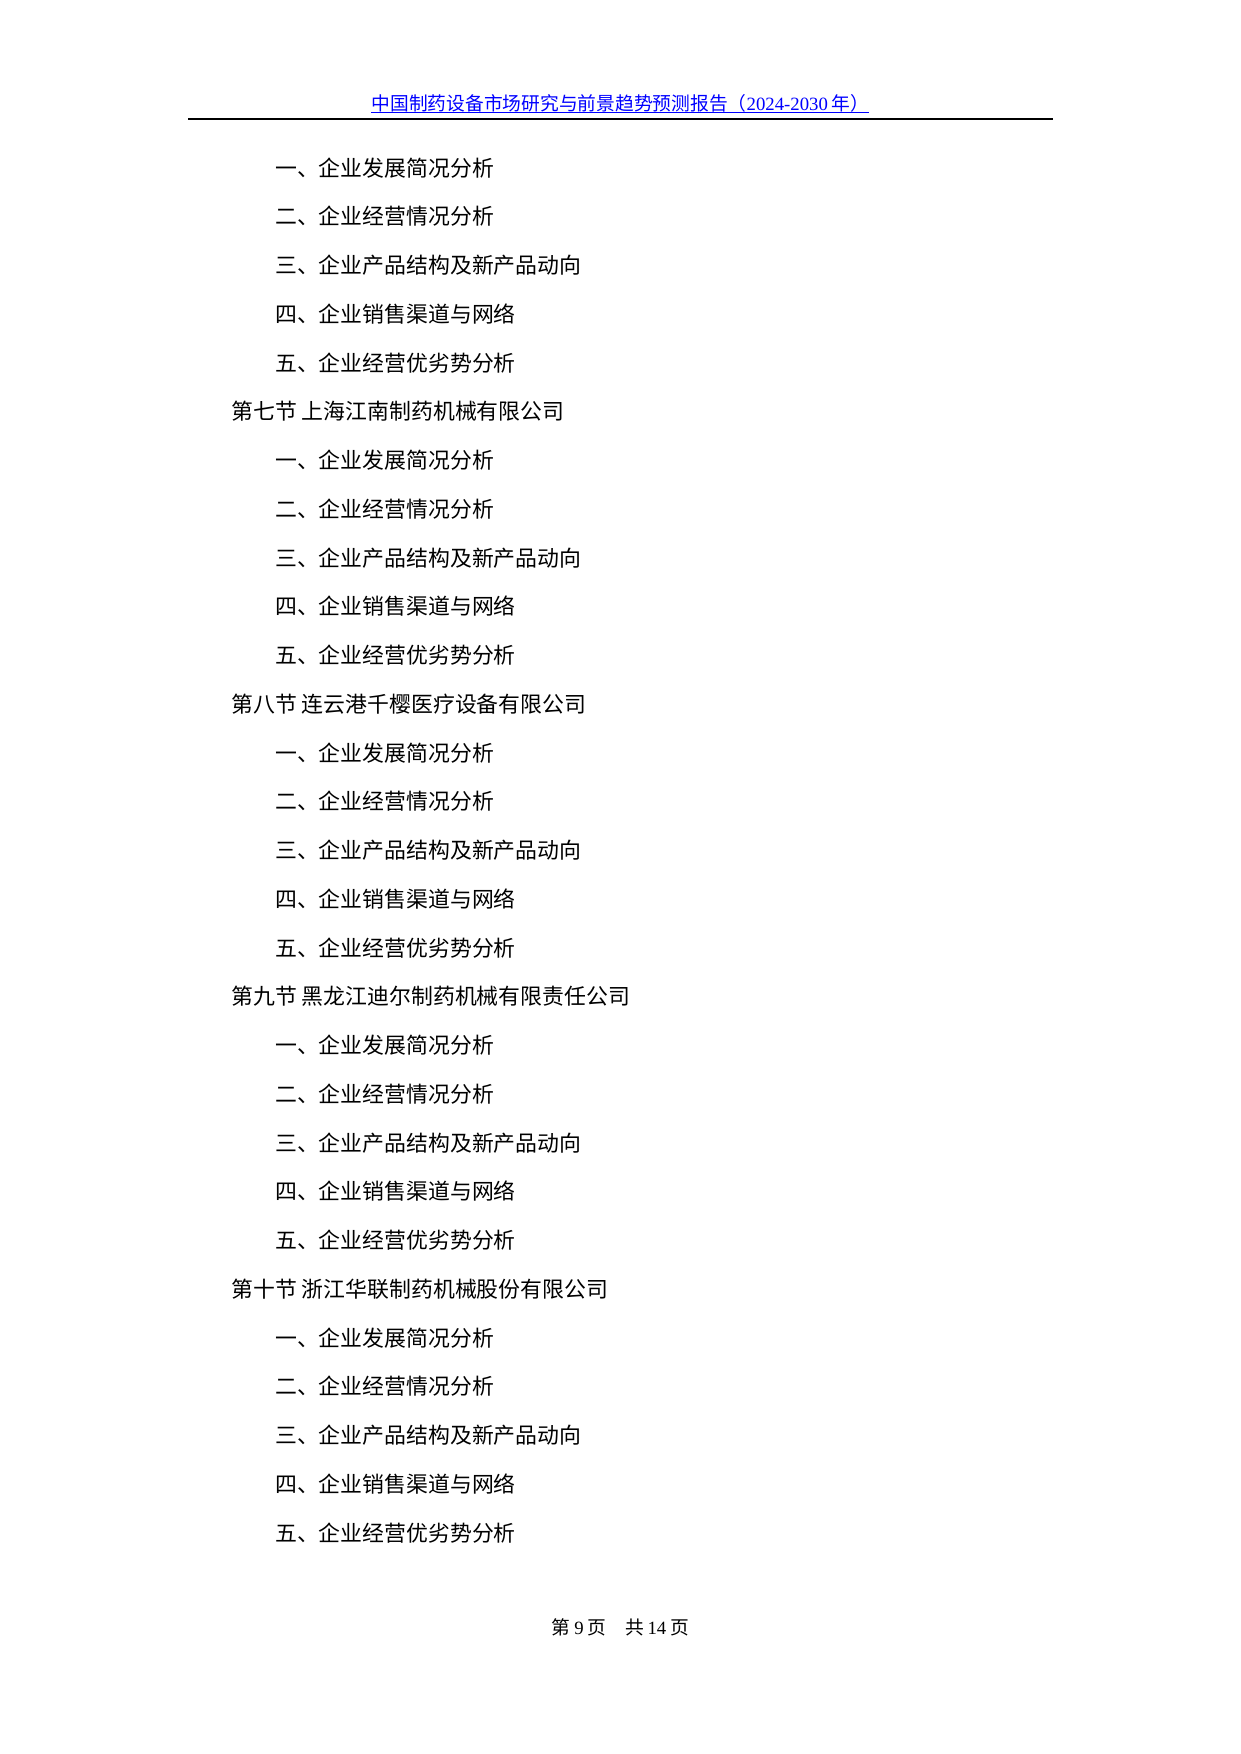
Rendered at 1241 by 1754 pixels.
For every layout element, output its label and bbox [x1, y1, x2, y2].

text [187, 150, 1053, 1548]
